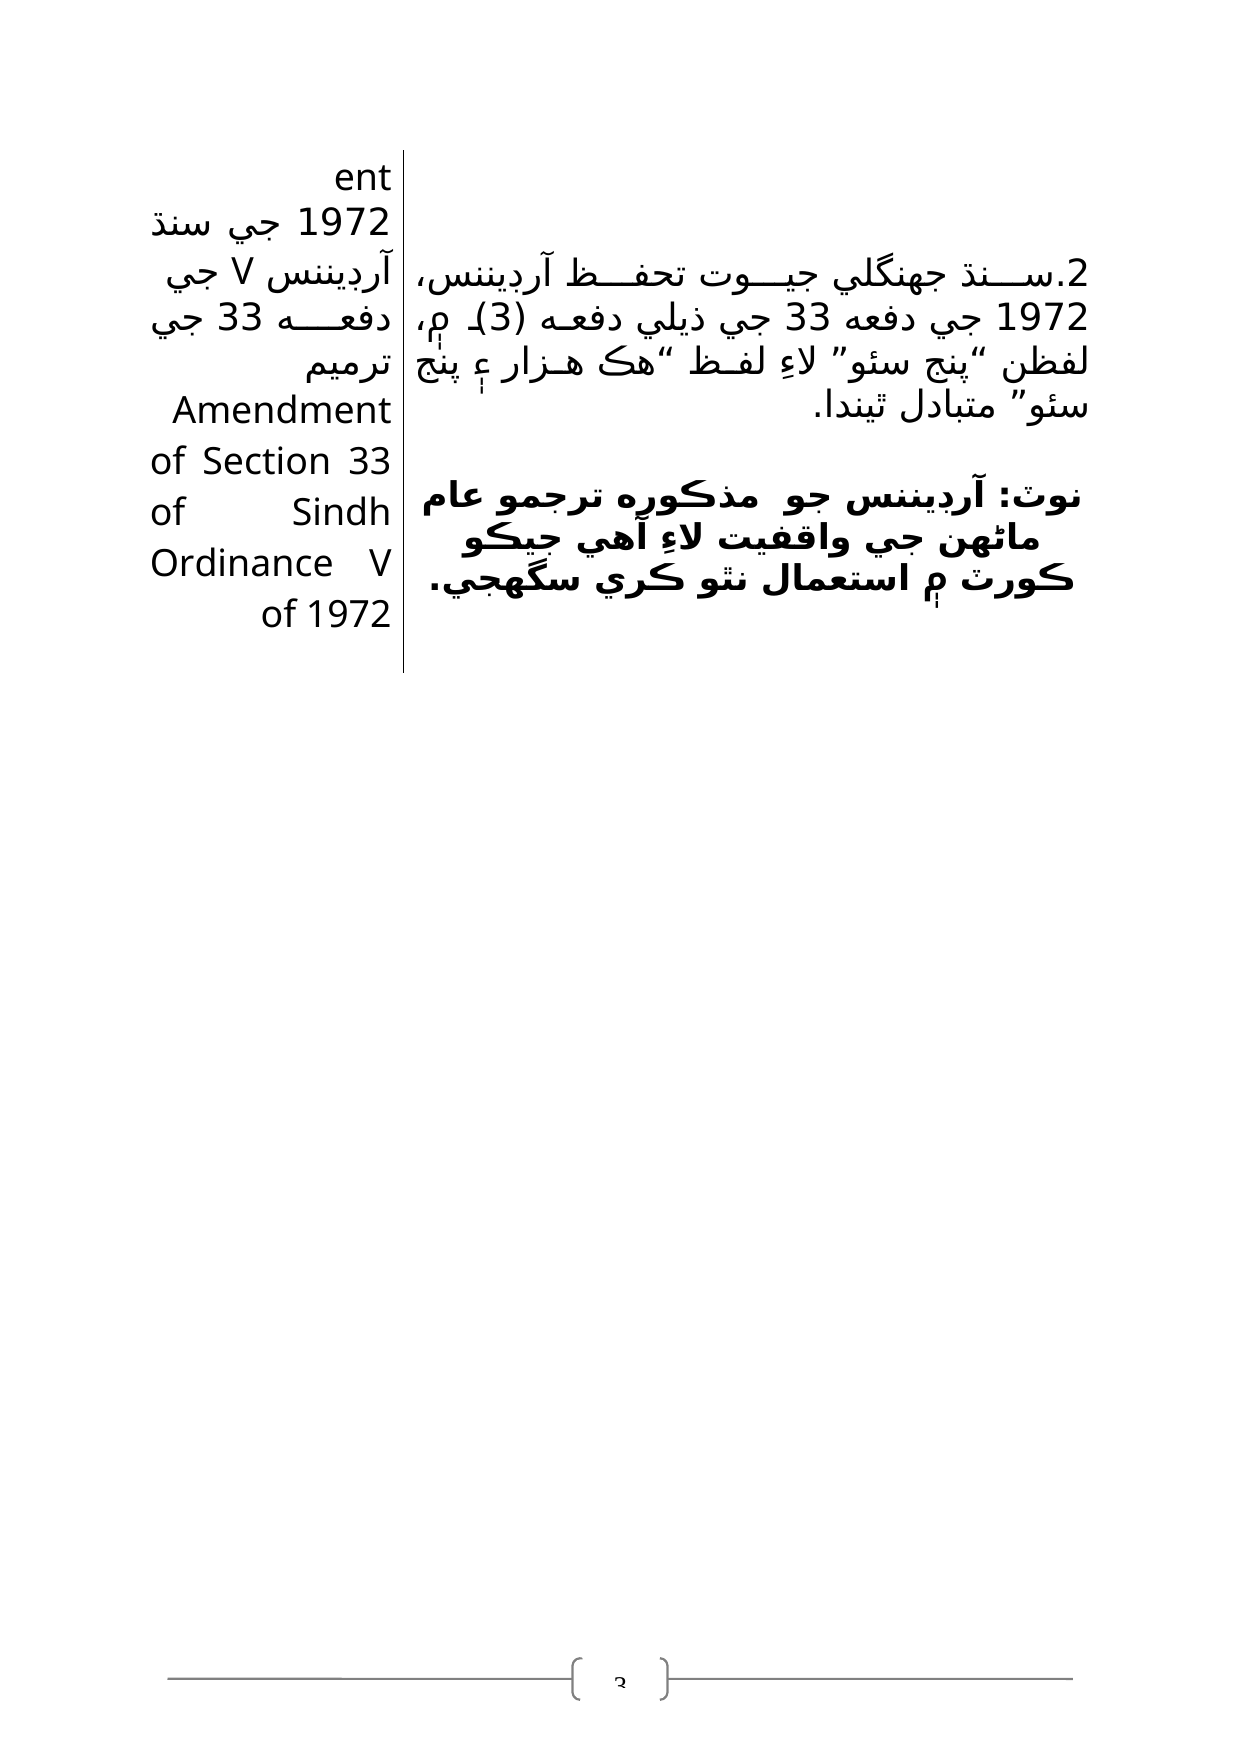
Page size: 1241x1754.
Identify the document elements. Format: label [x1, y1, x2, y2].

table_header [404, 150, 1102, 673]
table_header [139, 150, 403, 673]
